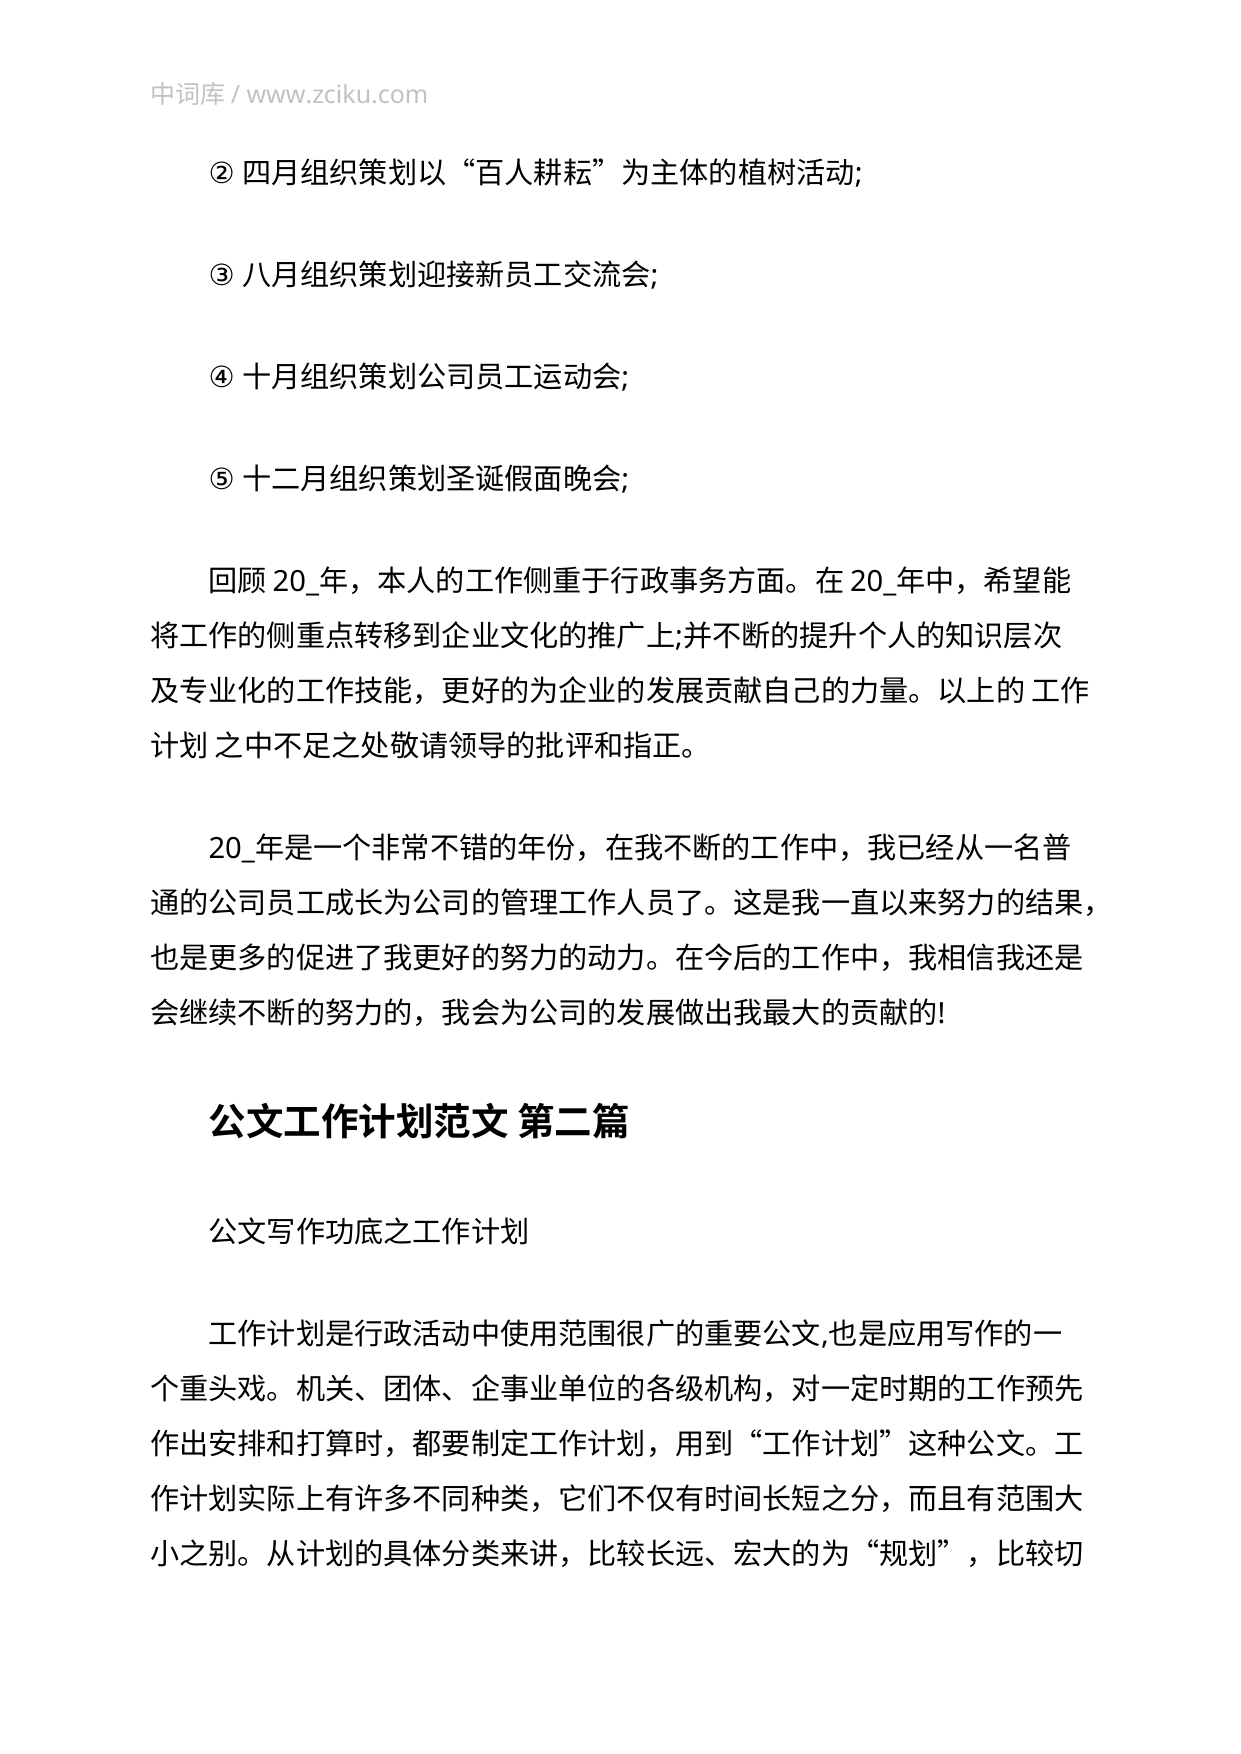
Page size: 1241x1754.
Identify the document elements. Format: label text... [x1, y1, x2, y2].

text 公文写作功底之工作计划 [150, 1209, 1090, 1251]
text ② 四月组织策划以“百人耕耘”为主体的植树活动; [150, 150, 1090, 192]
text 公文工作计划范文 第二篇 [150, 1091, 1090, 1146]
text ⑤ 十二月组织策划圣诞假面晚会; [150, 456, 1090, 498]
text 20_年是一个非常不错的年份，在我不断的工作中，我已经从一名普通的公司员工成长为公司的管理工作人员了。这是我一直以来努力的结果，也是更多的促进了我更好的努力的动力。在今后的工作中，我相信我还是会继续不断的努力的，我会为公司的发展做出我最大的贡献的! [150, 824, 1090, 1032]
text ③ 八月组织策划迎接新员工交流会; [150, 252, 1090, 294]
text 回顾20_年，本人的工作侧重于行政事务方面。在20_年中，希望能将工作的侧重点转移到企业文化的推广上;并不断的提升个人的知识层次及专业化的工作技能，更好的为企业的发展贡献自己的力量。以上的 工作计划 之中不足之处敬请领导的批评和指正。 [150, 558, 1090, 765]
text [150, 1311, 1090, 1572]
text ④ 十月组织策划公司员工运动会; [150, 354, 1090, 396]
